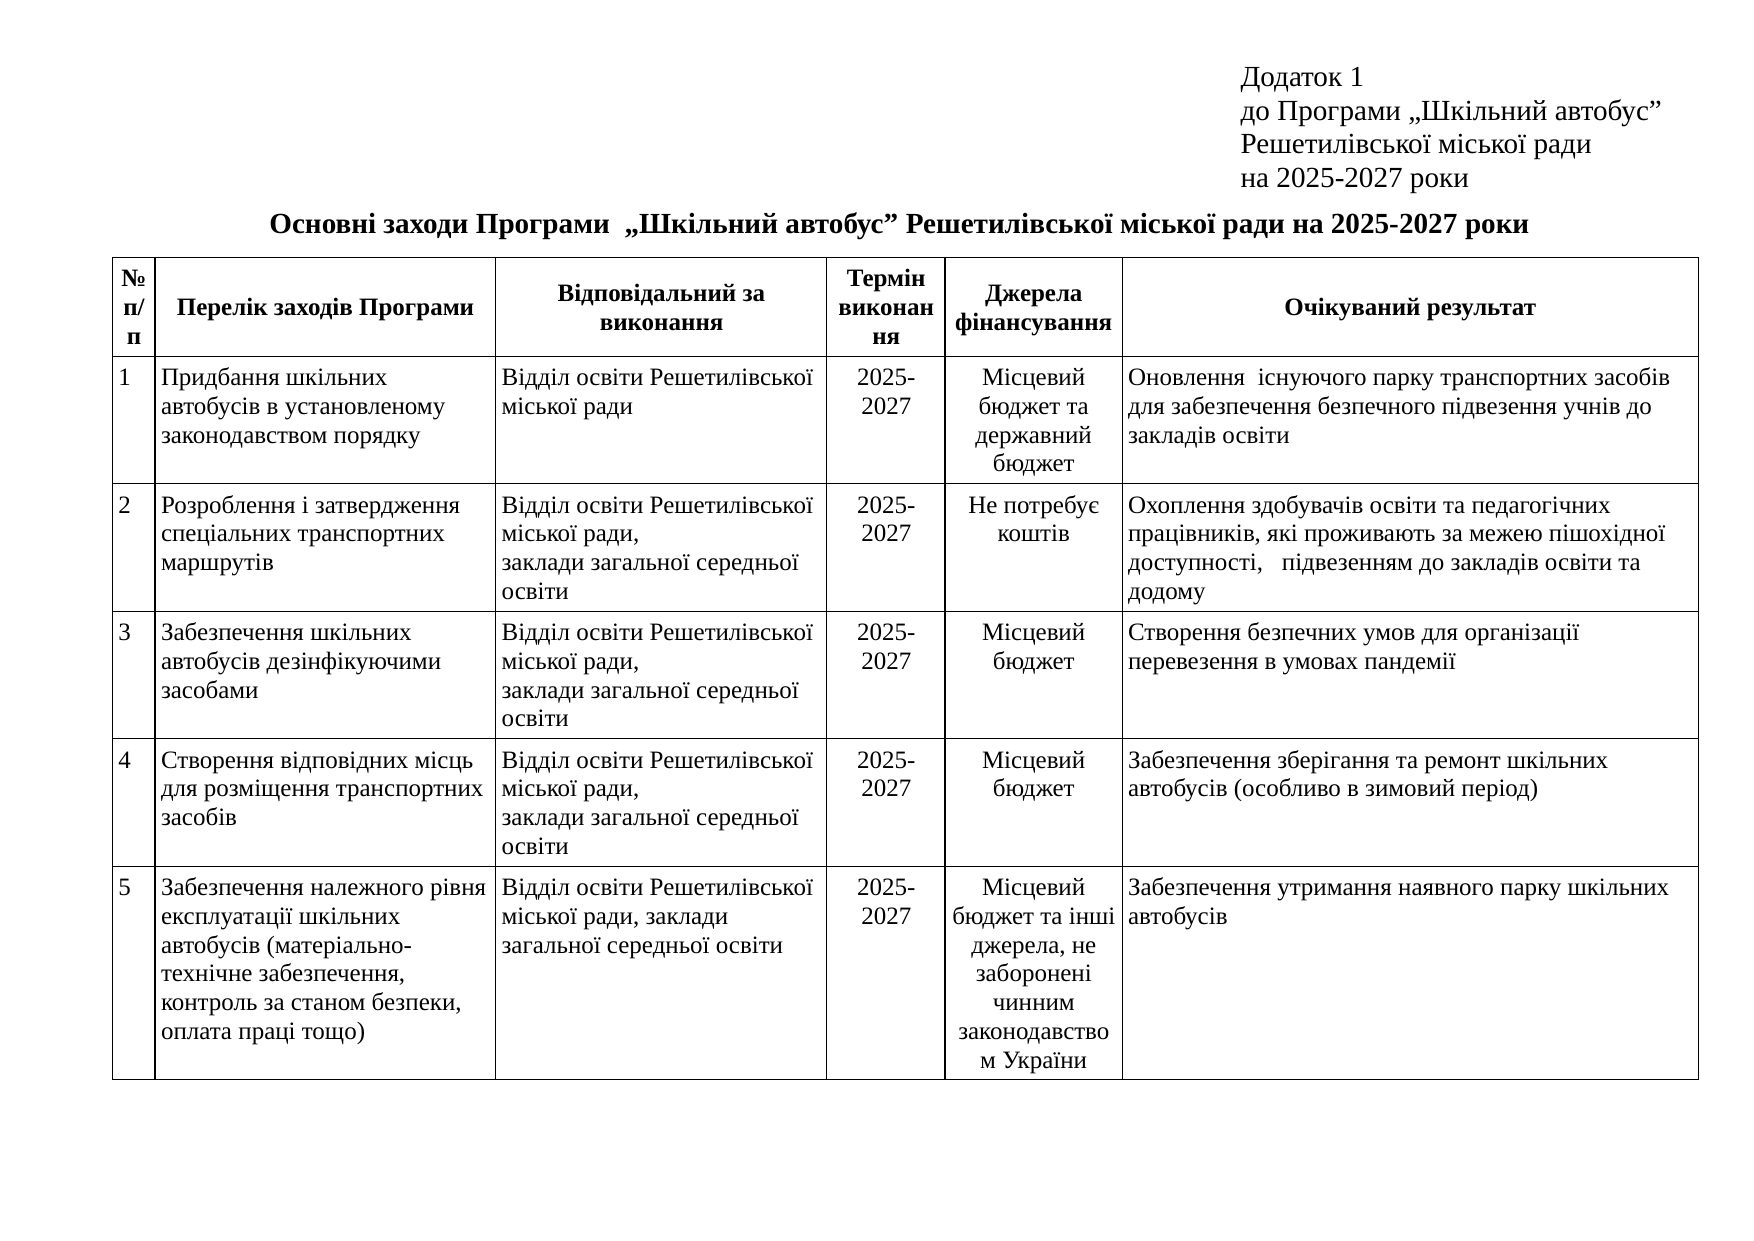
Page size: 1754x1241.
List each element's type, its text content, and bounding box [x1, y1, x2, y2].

table_cell Відділ освіти Решетилівської міської ради, заклади загальної середньої освіти [496, 484, 826, 611]
text до Програми „Шкільний автобус” [1240, 93, 1680, 126]
text Додаток 1 [1240, 59, 1680, 93]
table_cell 3 [113, 612, 154, 738]
text Решетилівської міської ради [1240, 126, 1680, 160]
text на 2025-2027 роки [1240, 160, 1680, 193]
table_cell Охоплення здобувачів освіти та педагогічних працівників, які проживають за межею пішохідної доступності, підвезенням до закладів освіти та додому [1123, 484, 1698, 611]
table_cell Відділ освіти Решетилівської міської ради [496, 357, 826, 483]
table_cell Придбання шкільних автобусів в установленому законодавством порядку [156, 357, 495, 483]
table_cell Не потребує коштів [946, 484, 1122, 611]
table_header № п/п [113, 258, 154, 356]
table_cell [496, 867, 826, 1079]
text Основні заходи Програми „Шкільний автобус” Решетилівської міської ради на 2025-2027 роки [118, 206, 1680, 239]
table_cell 2025-2027 [827, 612, 944, 738]
table_cell Відділ освіти Решетилівської міської ради, заклади загальної середньої освіти [496, 612, 826, 738]
table_header Очікуваний результат [1123, 258, 1698, 356]
table_cell Забезпечення шкільних автобусів дезінфікуючими засобами [156, 612, 495, 738]
table_cell Оновлення існуючого парку транспортних засобів для забезпечення безпечного підвезення учнів до закладів освіти [1123, 357, 1698, 483]
table_cell 2025-2027 [827, 739, 944, 866]
table_cell Місцевий бюджет та державний бюджет [946, 357, 1122, 483]
table_cell Забезпечення утримання наявного парку шкільних автобусів [1123, 867, 1698, 1079]
table_cell Створення безпечних умов для організації перевезення в умовах пандемії [1123, 612, 1698, 738]
table_cell Відділ освіти Решетилівської міської ради, заклади загальної середньої освіти [496, 739, 826, 866]
table_cell Розроблення і затвердження спеціальних транспортних маршрутів [156, 484, 495, 611]
table_header Відповідальний за виконання [496, 258, 826, 356]
table_cell 2025-2027 [827, 484, 944, 611]
table_header Термін виконання [827, 258, 944, 356]
table_cell Місцевий бюджет [946, 612, 1122, 738]
table_cell 2025-2027 [827, 867, 944, 1079]
table_header Перелік заходів Програми [156, 258, 495, 356]
table_cell 2025-2027 [827, 357, 944, 483]
table_cell 2 [113, 484, 154, 611]
table_cell Місцевий бюджет [946, 739, 1122, 866]
table_header Джерела фінансування [946, 258, 1122, 356]
table_cell Місцевий бюджет та інші джерела, не заборонені чинним законодавством України [946, 867, 1122, 1079]
table_cell 5 [113, 867, 154, 1079]
table_cell Забезпечення зберігання та ремонт шкільних автобусів (особливо в зимовий період) [1123, 739, 1698, 866]
table_cell 4 [113, 739, 154, 866]
table_cell 1 [113, 357, 154, 483]
table_cell Створення відповідних місць для розміщення транспортних засобів [156, 739, 495, 866]
table_cell Забезпечення належного рівня експлуатації шкільних автобусів (матеріально-технічне забезпечення, контроль за станом безпеки, оплата праці тощо) [156, 867, 495, 1079]
